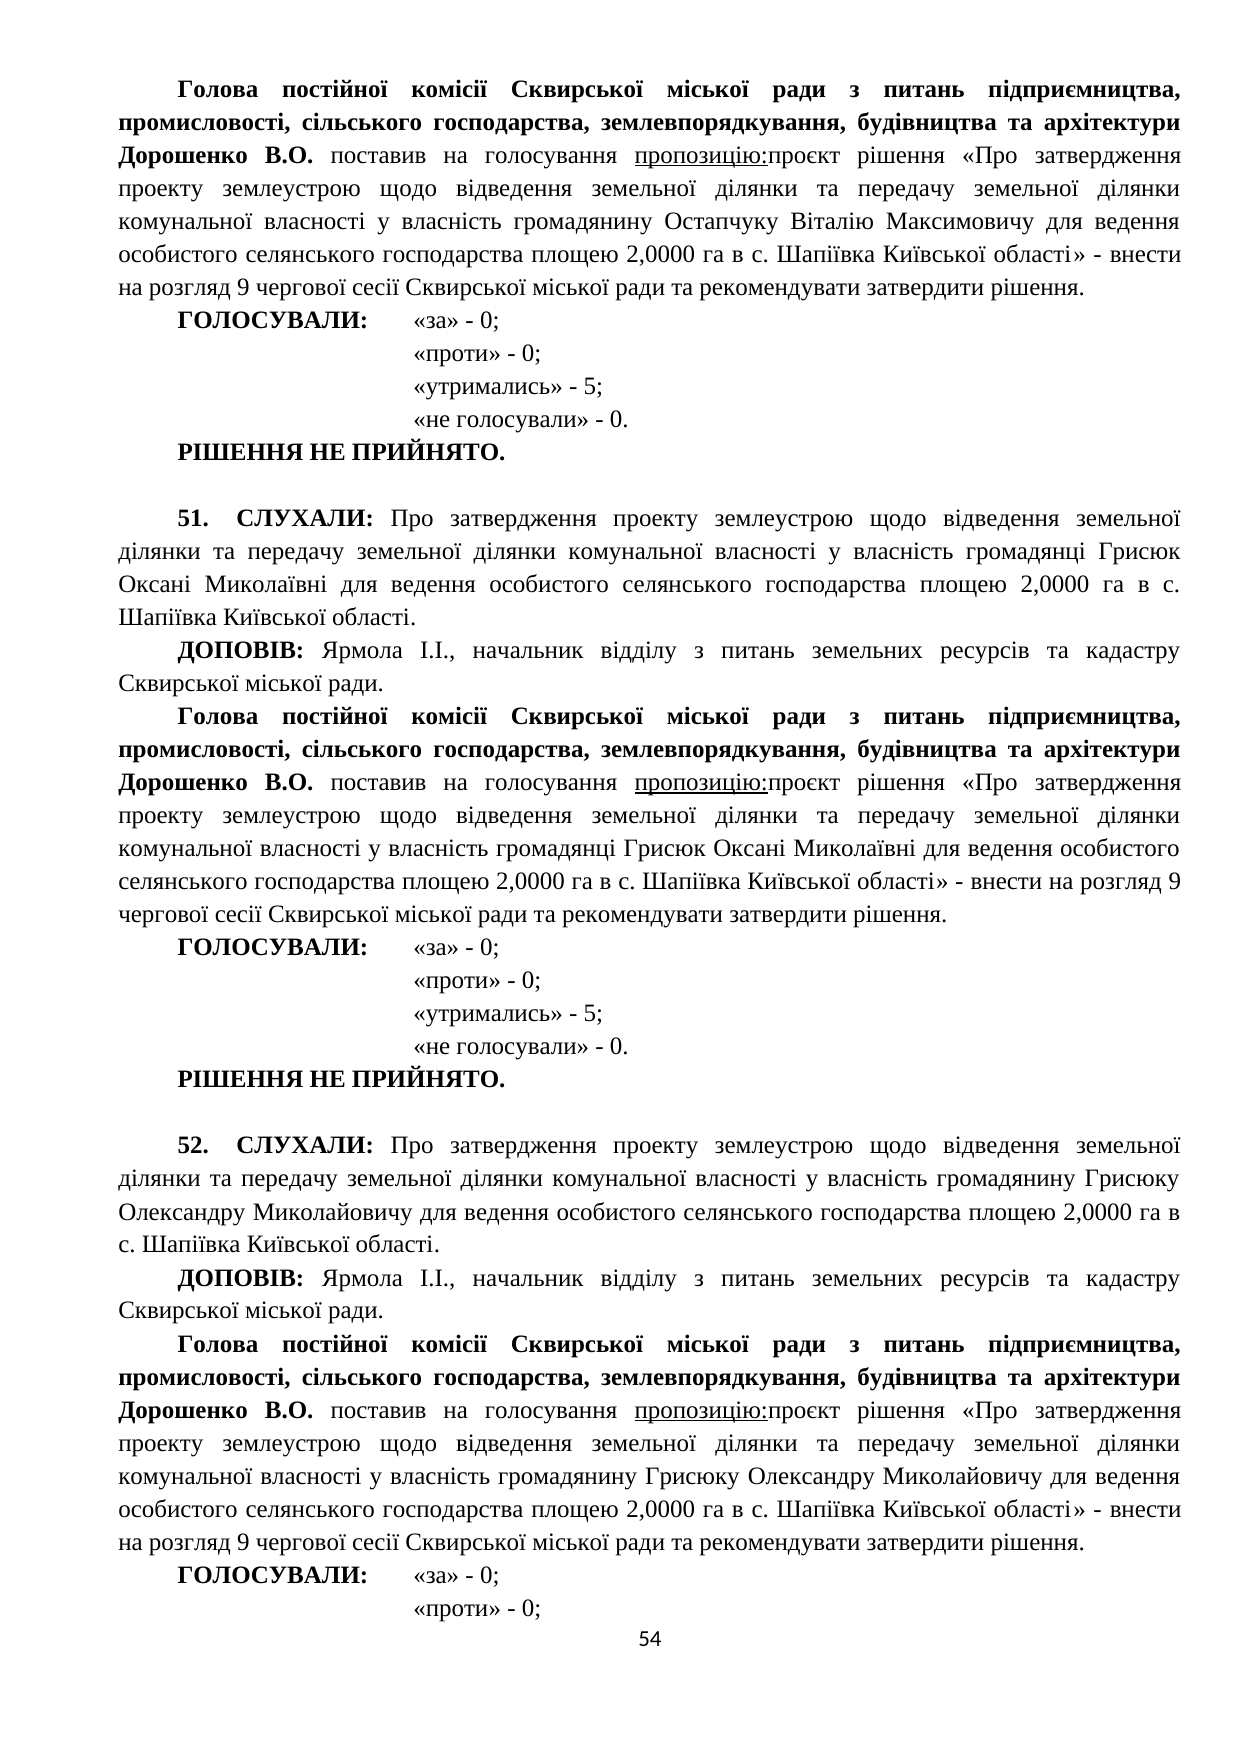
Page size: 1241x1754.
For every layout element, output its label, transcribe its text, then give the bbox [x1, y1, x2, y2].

text Голова постійної комісії Сквирської міської ради з питань підприємництва, промисловості, сільського господарства, землевпорядкування, будівництва та архітектури Дорошенко В.О. поставив на голосування пропозицію:проєкт рішення «Про затвердження проекту землеустрою щодо відведення земельної ділянки та передачу земельної ділянки комунальної власності у власність громадянину Грисюку Олександру Миколайовичу для ведення особистого селянського господарства площею 2,0000 га в с. Шапіївка Київської області» - внести на розгляд 9 чергової сесії Сквирської міської ради та рекомендувати затвердити рішення. [118, 1329, 1181, 1556]
text ГОЛОСУВАЛИ: «за» - 0; [118, 932, 1181, 961]
text «не голосували» - 0. [118, 404, 1181, 433]
list СЛУХАЛИ: Про затвердження проекту землеустрою щодо відведення земельної ділянки та передачу земельної ділянки комунальної власності у власність громадянину Грисюку Олександру Миколайовичу для ведення особистого селянського господарства площею 2,0000 га в с. Шапіївка Київської області. [118, 1131, 1181, 1258]
text «утримались» - 5; [118, 371, 1181, 400]
text ДОПОВІВ: Ярмола І.І., начальник відділу з питань земельних ресурсів та кадастру Сквирської міської ради. [118, 635, 1181, 697]
text ГОЛОСУВАЛИ: «за» - 0; [118, 1560, 1181, 1588]
list РІШЕННЯ НЕ ПРИЙНЯТО. [118, 1064, 1181, 1093]
text «проти» - 0; [118, 338, 1181, 367]
text Голова постійної комісії Сквирської міської ради з питань підприємництва, промисловості, сільського господарства, землевпорядкування, будівництва та архітектури Дорошенко В.О. поставив на голосування пропозицію:проєкт рішення «Про затвердження проекту землеустрою щодо відведення земельної ділянки та передачу земельної ділянки комунальної власності у власність громадянці Грисюк Оксані Миколаївні для ведення особистого селянського господарства площею 2,0000 га в с. Шапіївка Київської області» - внести на розгляд 9 чергової сесії Сквирської міської ради та рекомендувати затвердити рішення. [118, 701, 1181, 928]
text «проти» - 0; [118, 965, 1181, 994]
text «не голосували» - 0. [118, 1031, 1181, 1060]
text Голова постійної комісії Сквирської міської ради з питань підприємництва, промисловості, сільського господарства, землевпорядкування, будівництва та архітектури Дорошенко В.О. поставив на голосування пропозицію:проєкт рішення «Про затвердження проекту землеустрою щодо відведення земельної ділянки та передачу земельної ділянки комунальної власності у власність громадянину Остапчуку Віталію Максимовичу для ведення особистого селянського господарства площею 2,0000 га в с. Шапіївка Київської області» - внести на розгляд 9 чергової сесії Сквирської міської ради та рекомендувати затвердити рішення. [118, 74, 1181, 301]
text «проти» - 0; [118, 1593, 1181, 1622]
text «утримались» - 5; [118, 998, 1181, 1027]
text ГОЛОСУВАЛИ: «за» - 0; [118, 305, 1181, 334]
list РІШЕННЯ НЕ ПРИЙНЯТО. [118, 437, 1181, 466]
text ДОПОВІВ: Ярмола І.І., начальник відділу з питань земельних ресурсів та кадастру Сквирської міської ради. [118, 1263, 1181, 1324]
list СЛУХАЛИ: Про затвердження проекту землеустрою щодо відведення земельної ділянки та передачу земельної ділянки комунальної власності у власність громадянці Грисюк Оксані Миколаївні для ведення особистого селянського господарства площею 2,0000 га в с. Шапіївка Київської області. [118, 503, 1181, 631]
